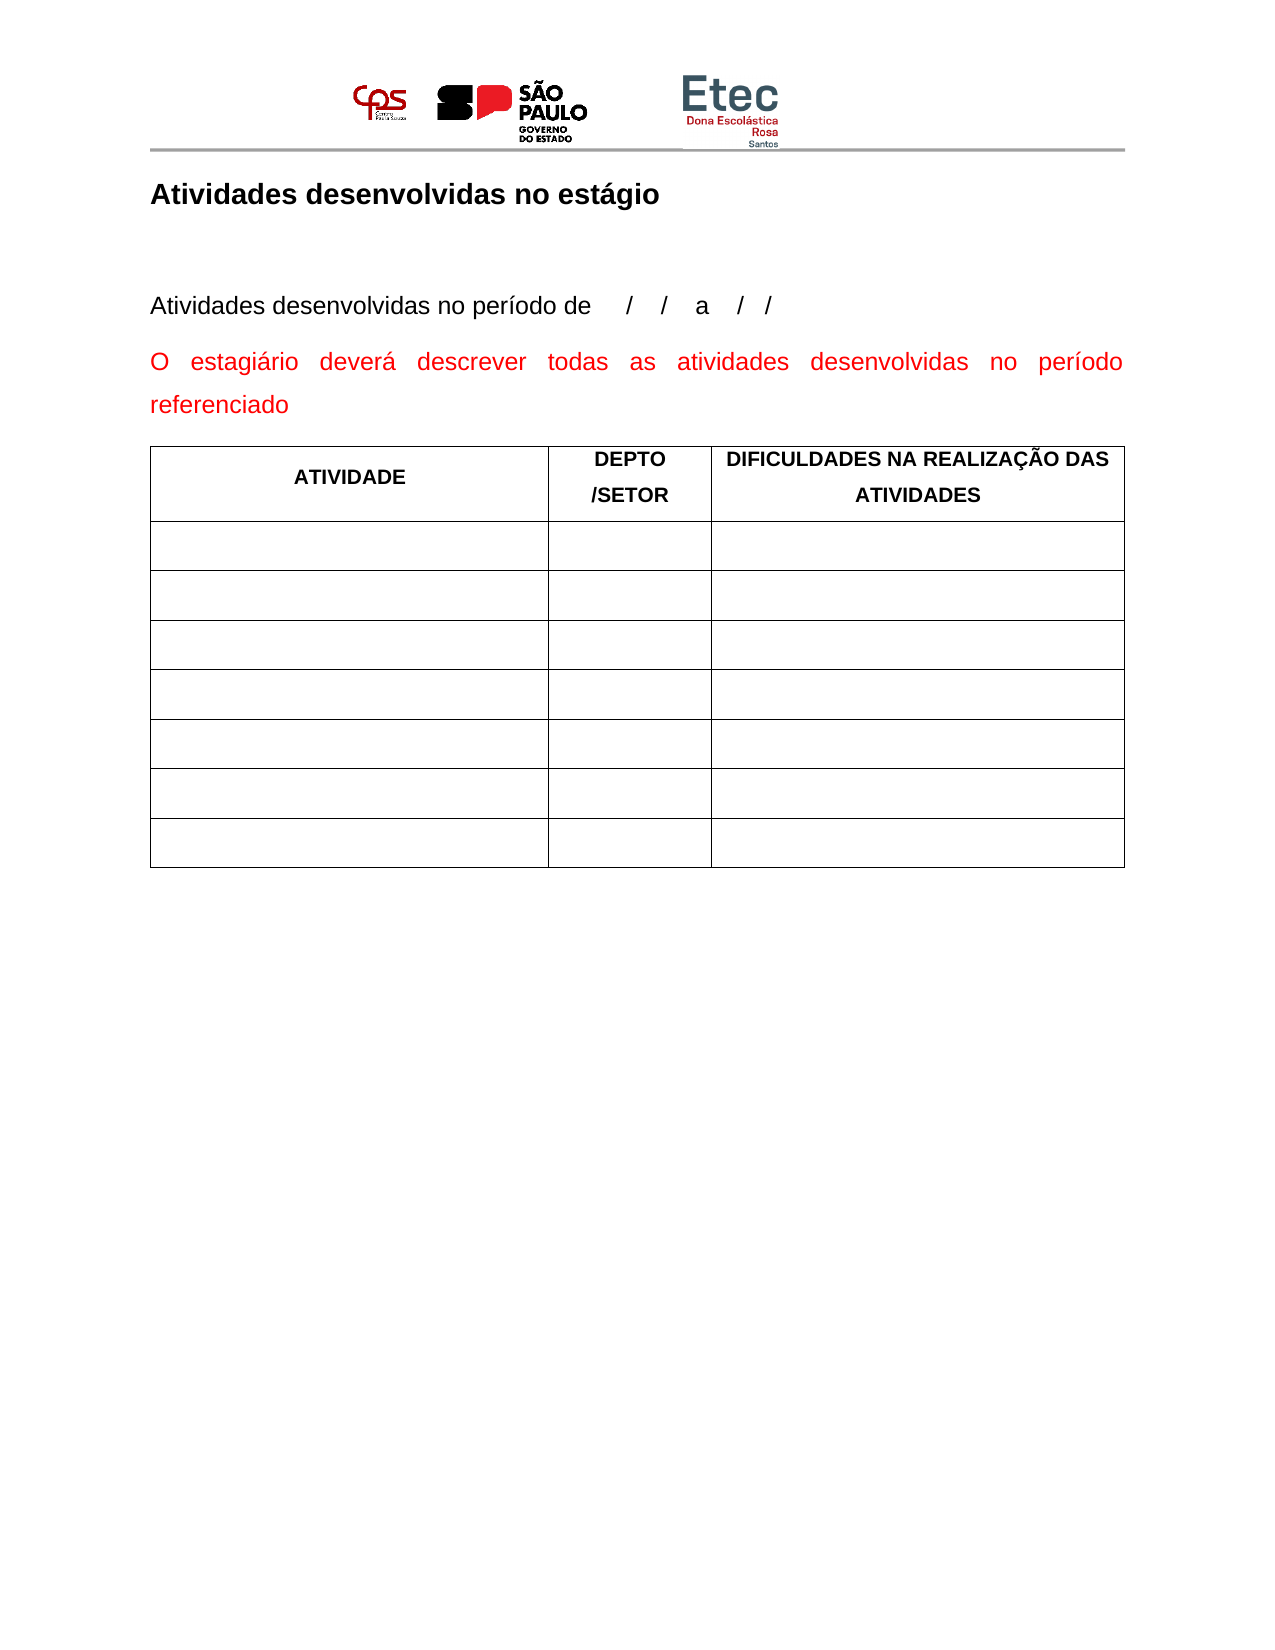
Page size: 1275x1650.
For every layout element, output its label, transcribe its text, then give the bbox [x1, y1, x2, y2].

table_cell [549, 571, 711, 620]
table_cell [549, 621, 711, 669]
table_cell [712, 522, 1124, 570]
subtitle Atividades desenvolvidas no estágio [150, 177, 1125, 211]
picture [682, 75, 780, 149]
text O estagiário deverá descrever todas as atividades desenvolvidas no período referenciado [150, 347, 1125, 419]
table_header DIFICULDADES NA REALIZAÇÃO DAS ATIVIDADES [712, 447, 1124, 521]
table_cell [549, 769, 711, 818]
table_cell [151, 819, 548, 867]
table_header ATIVIDADE [151, 447, 548, 521]
table_cell [549, 720, 711, 768]
table_cell [712, 769, 1124, 818]
table_cell [549, 522, 711, 570]
table_cell [712, 621, 1124, 669]
table_cell [712, 819, 1124, 867]
table_cell [712, 571, 1124, 620]
table_cell [151, 571, 548, 620]
table_cell [712, 670, 1124, 719]
table_cell [151, 670, 548, 719]
table_cell [151, 621, 548, 669]
table_header DEPTO /SETOR [549, 447, 711, 521]
table_cell [549, 819, 711, 867]
table_cell [151, 522, 548, 570]
table_cell [151, 769, 548, 818]
picture [293, 73, 647, 148]
table_cell [712, 720, 1124, 768]
text Atividades desenvolvidas no período de / / a / / [150, 291, 1125, 320]
table_cell [151, 720, 548, 768]
table_cell [549, 670, 711, 719]
